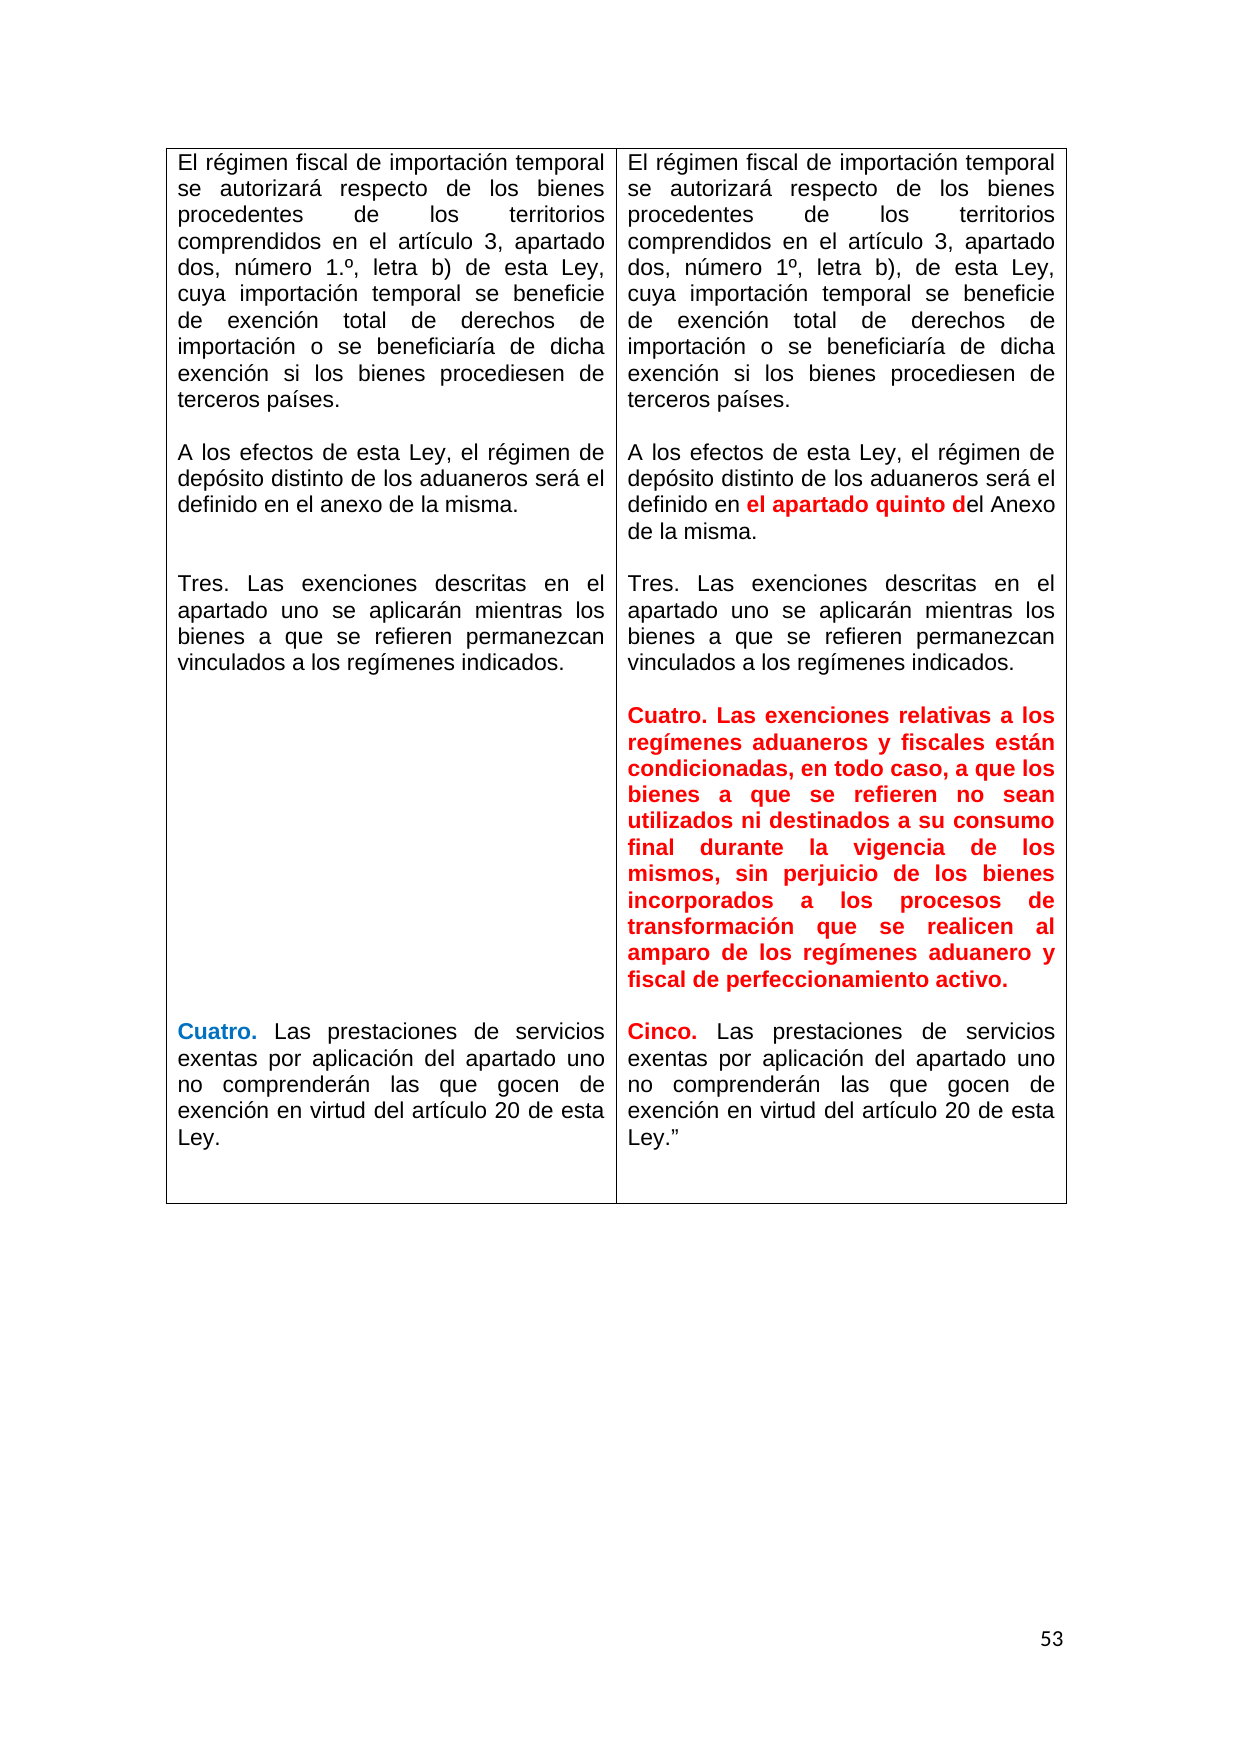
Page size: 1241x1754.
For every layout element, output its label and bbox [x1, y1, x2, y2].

table_cell [617, 149, 1066, 1203]
table_cell [167, 149, 616, 1203]
